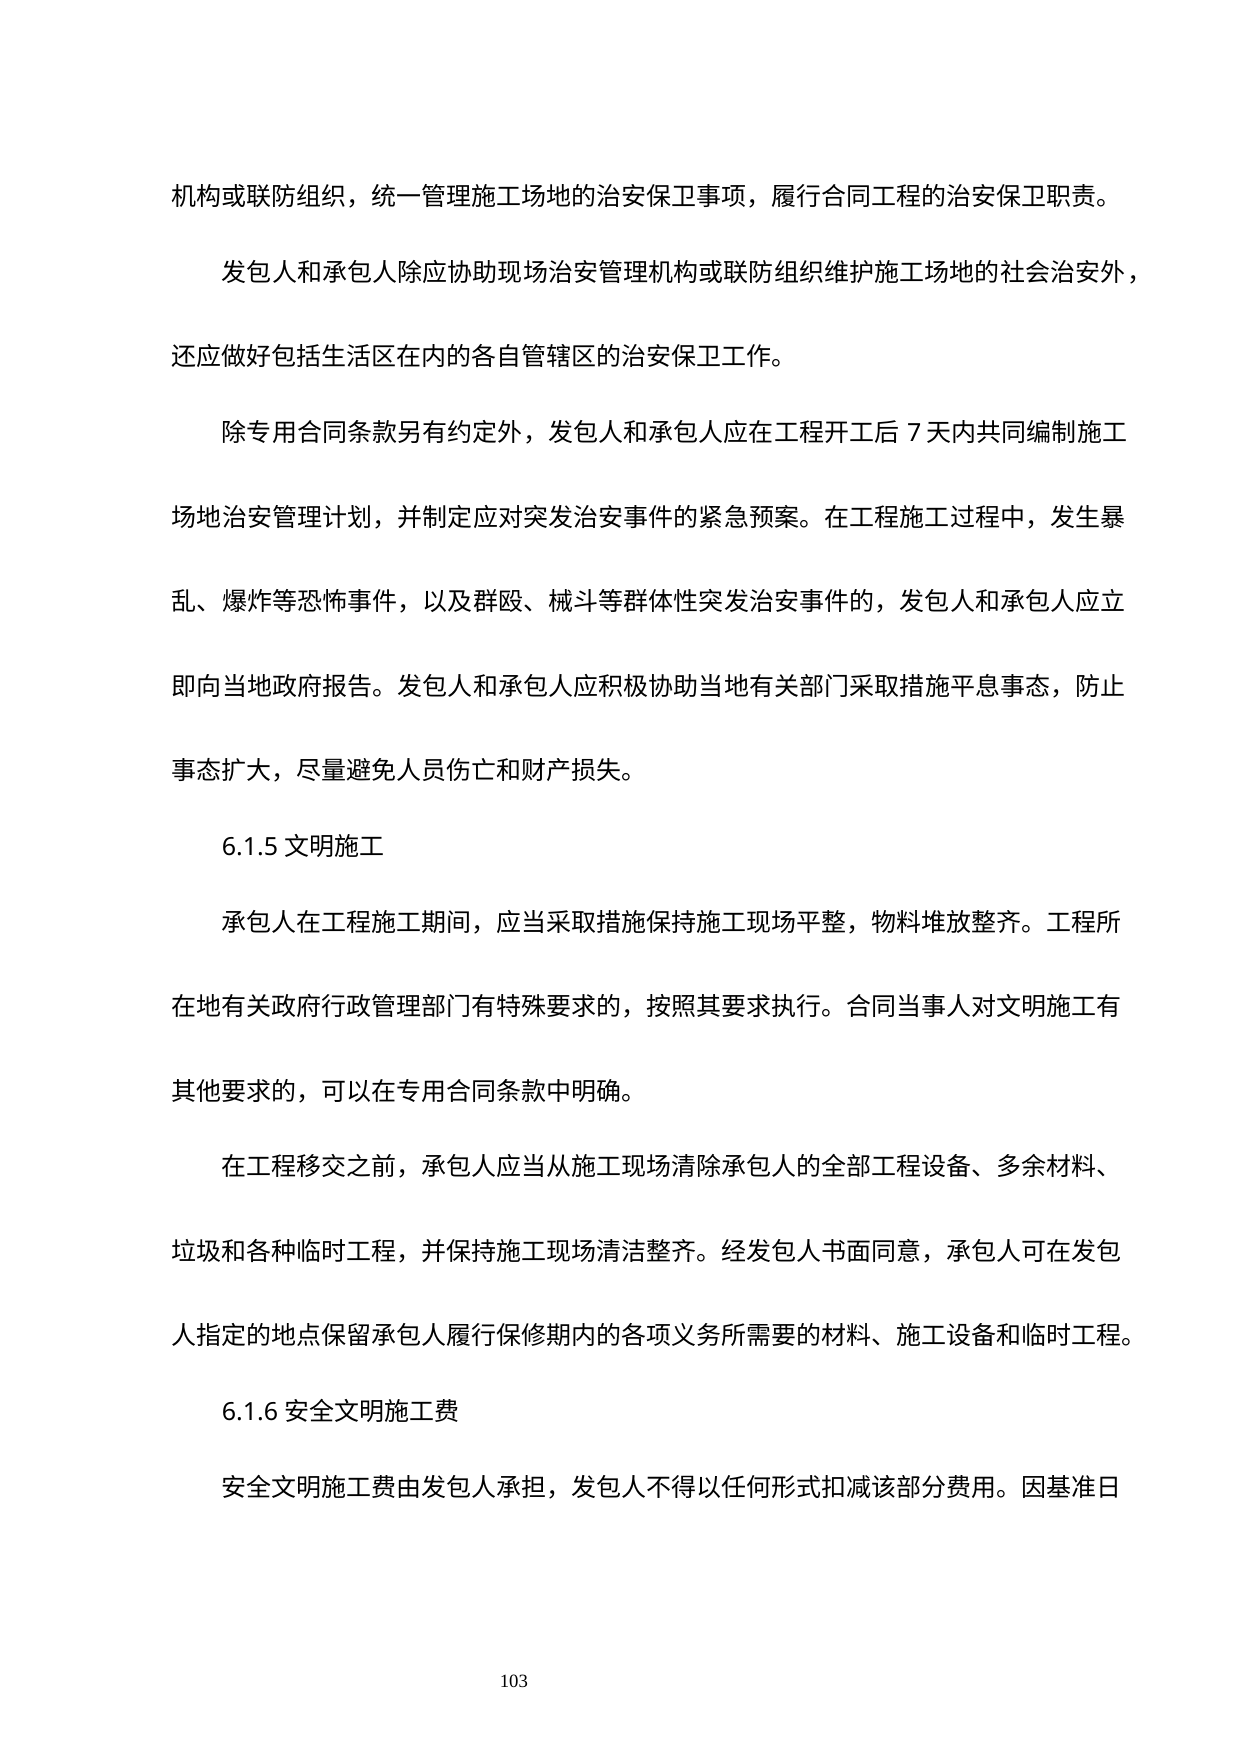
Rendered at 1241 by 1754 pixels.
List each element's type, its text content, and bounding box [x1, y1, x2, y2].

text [172, 162, 1128, 227]
text 发包人和承包人除应协助现场治安管理机构或联防组织维护施工场地的社会治安外，还应做好包括生活区在内的各自管辖区的治安保卫工作。 [172, 238, 1128, 387]
text 在工程移交之前，承包人应当从施工现场清除承包人的全部工程设备、多余材料、垃圾和各种临时工程，并保持施工现场清洁整齐。经发包人书面同意，承包人可在发包人指定的地点保留承包人履行保修期内的各项义务所需要的材料、施工设备和临时工程。 [172, 1132, 1128, 1366]
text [172, 1453, 1128, 1518]
text 除专用合同条款另有约定外，发包人和承包人应在工程开工后7天内共同编制施工场地治安管理计划，并制定应对突发治安事件的紧急预案。在工程施工过程中，发生暴乱、爆炸等恐怖事件，以及群殴、械斗等群体性突发治安事件的，发包人和承包人应立即向当地政府报告。发包人和承包人应积极协助当地有关部门采取措施平息事态，防止事态扩大，尽量避免人员伤亡和财产损失。 [172, 398, 1128, 801]
text 6.1.6 安全文明施工费 [172, 1377, 1128, 1442]
text 承包人在工程施工期间，应当采取措施保持施工现场平整，物料堆放整齐。工程所在地有关政府行政管理部门有特殊要求的，按照其要求执行。合同当事人对文明施工有其他要求的，可以在专用合同条款中明确。 [172, 888, 1128, 1122]
text 6.1.5 文明施工 [172, 812, 1128, 877]
